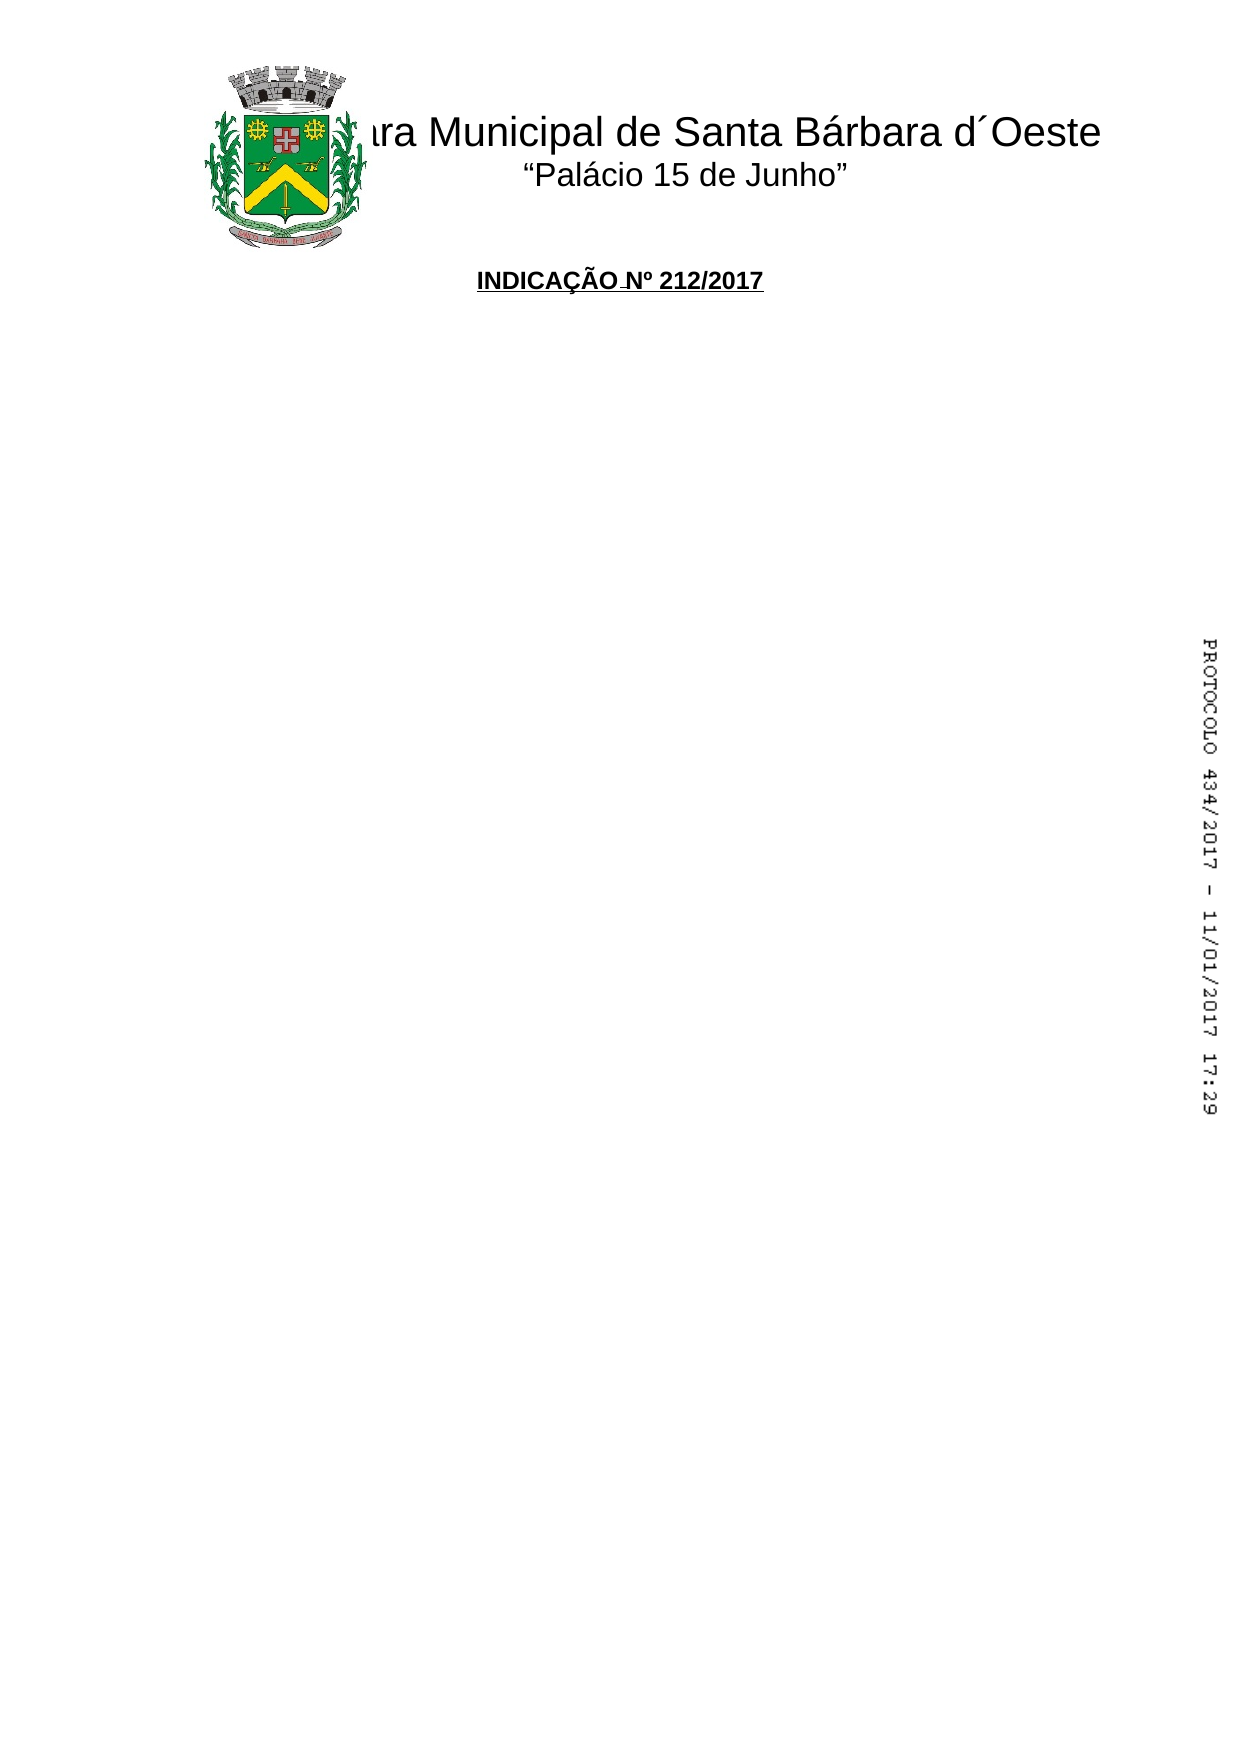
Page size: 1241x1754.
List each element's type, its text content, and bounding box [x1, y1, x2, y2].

picture [1177, 635, 1241, 1119]
title INDICAÇÃO Nº 212/2017 [177, 266, 1063, 294]
picture [204, 66, 374, 255]
